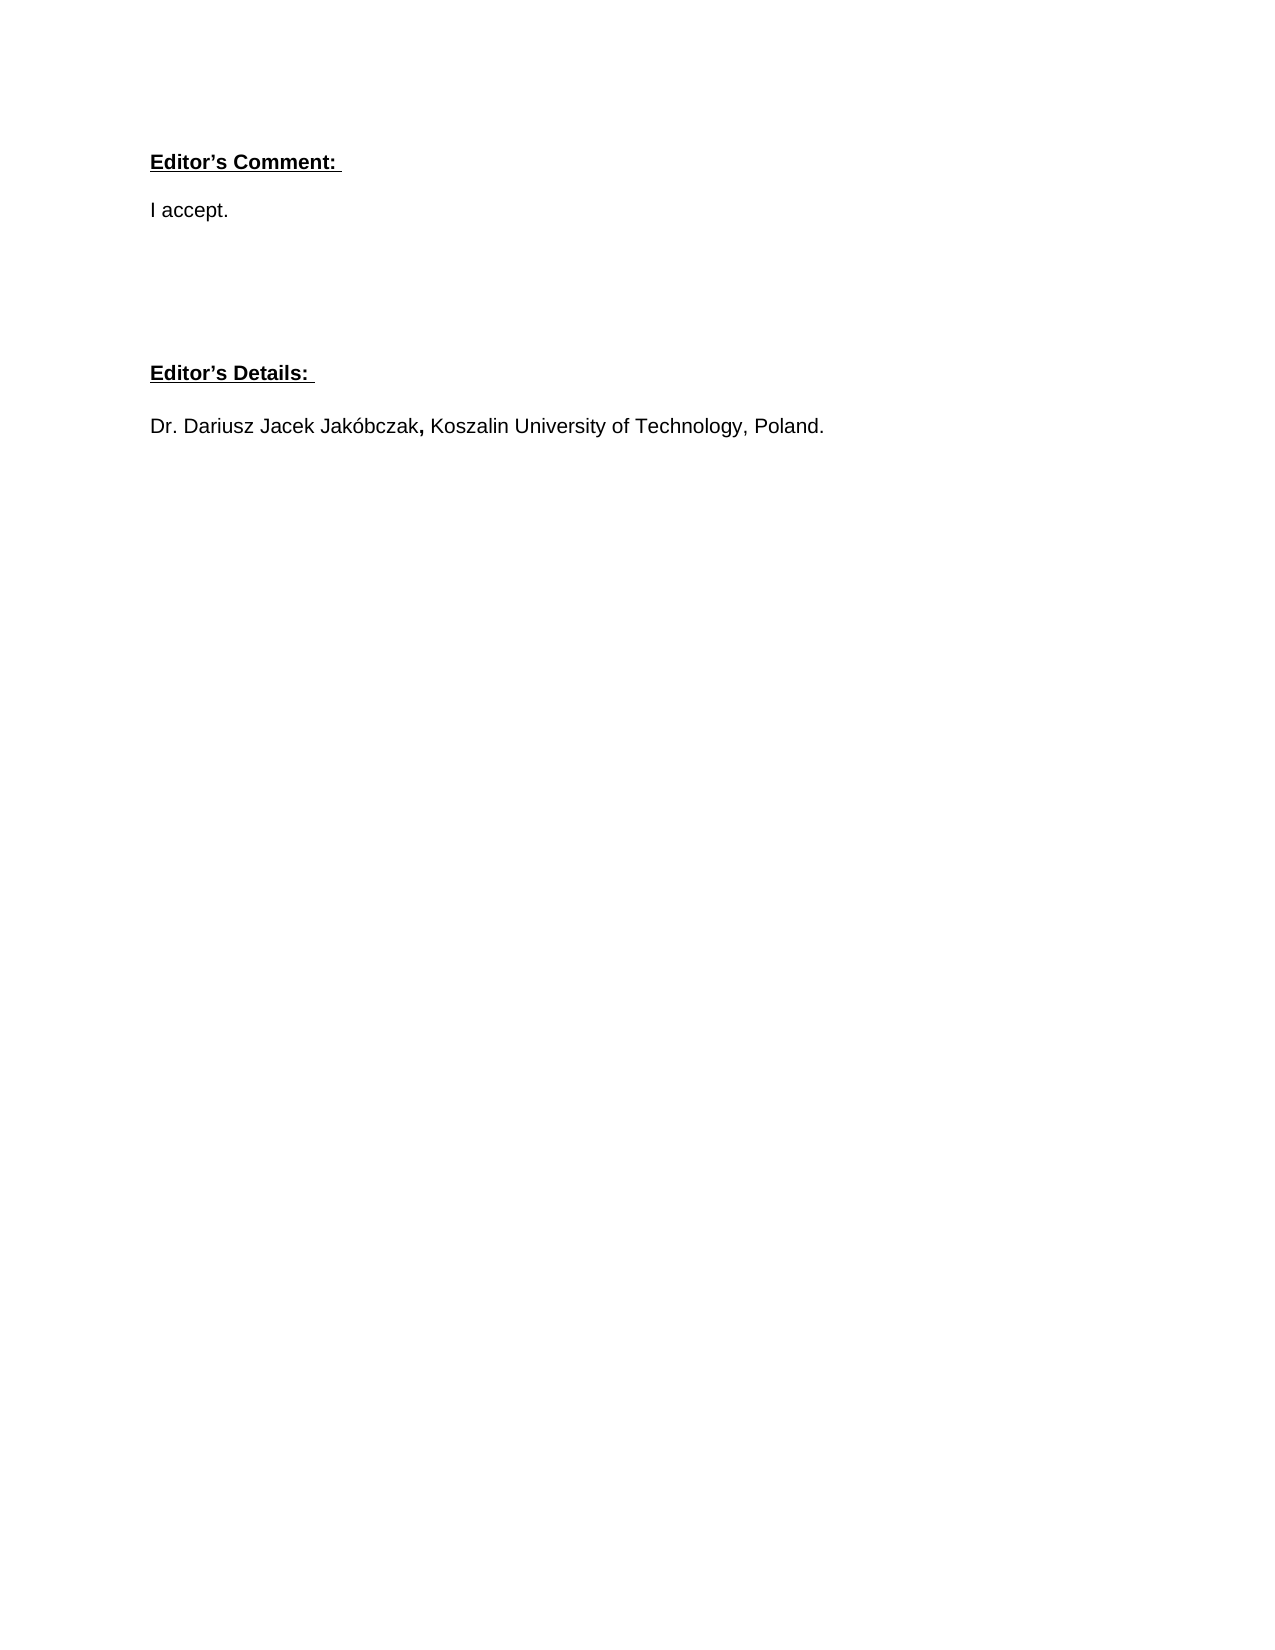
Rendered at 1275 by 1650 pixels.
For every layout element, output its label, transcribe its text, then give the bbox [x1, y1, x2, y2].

text Editor’s Comment: [150, 150, 1125, 174]
text Editor’s Details: [150, 361, 1125, 385]
text I accept. [150, 198, 1125, 222]
text Dr. Dariusz Jacek Jakóbczak, Koszalin University of Technology, Poland. [150, 414, 1125, 438]
